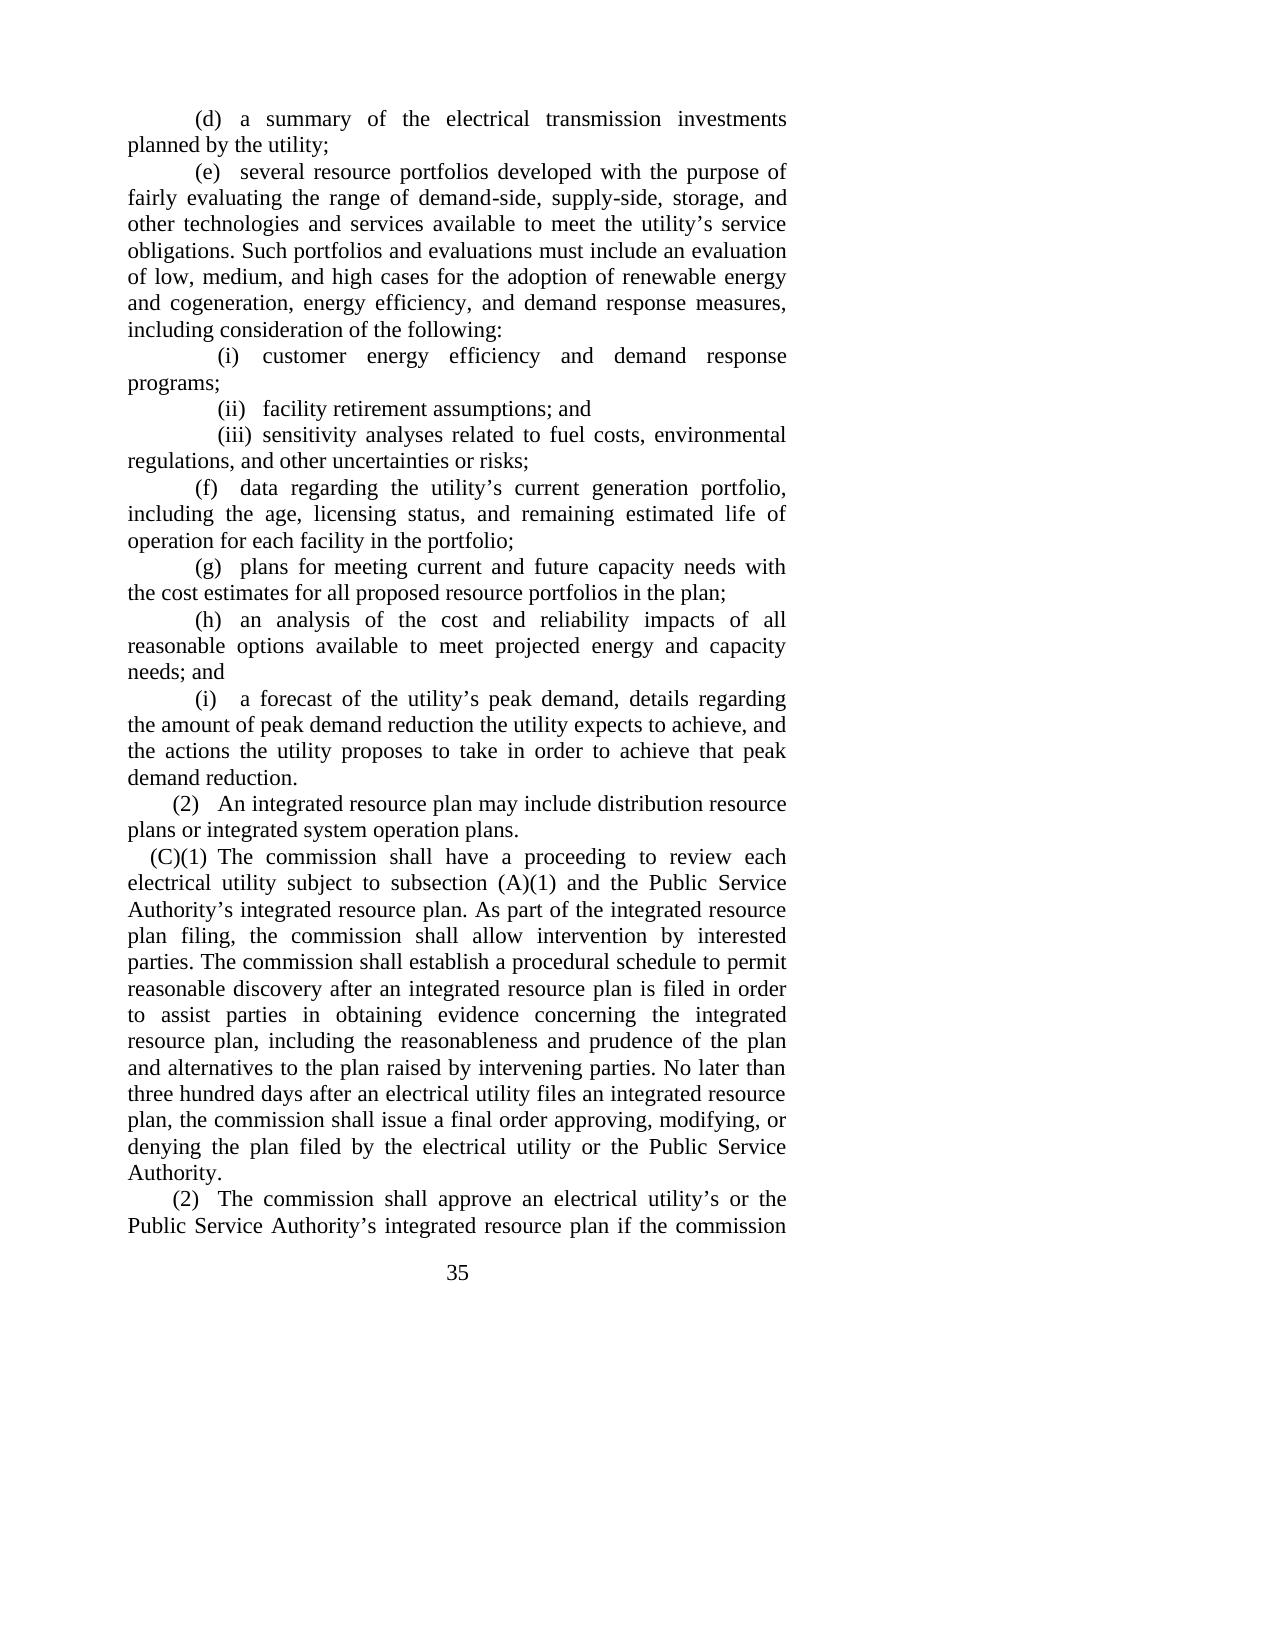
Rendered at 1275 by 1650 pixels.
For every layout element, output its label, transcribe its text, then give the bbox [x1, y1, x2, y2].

text (C)(1) The commission shall have a proceeding to review each electrical utility subject to subsection (A)(1) and the Public Service Authority’s integrated resource plan. As part of the integrated resource plan filing, the commission shall allow intervention by interested parties. The commission shall establish a procedural schedule to permit reasonable discovery after an integrated resource plan is filed in order to assist parties in obtaining evidence concerning the integrated resource plan, including the reasonableness and prudence of the plan and alternatives to the plan raised by intervening parties. No later than three hundred days after an electrical utility files an integrated resource plan, the commission shall issue a final order approving, modifying, or denying the plan filed by the electrical utility or the Public Service Authority. [127, 843, 787, 1186]
text (iii) sensitivity analyses related to fuel costs, environmental regulations, and other uncertainties or risks; [127, 421, 787, 474]
text (i) a forecast of the utility’s peak demand, details regarding the amount of peak demand reduction the utility expects to achieve, and the actions the utility proposes to take in order to achieve that peak demand reduction. [127, 685, 787, 790]
text (g) plans for meeting current and future capacity needs with the cost estimates for all proposed resource portfolios in the plan; [127, 553, 787, 606]
text (ii) facility retirement assumptions; and [127, 395, 787, 421]
text (h) an analysis of the cost and reliability impacts of all reasonable options available to meet projected energy and capacity needs; and [127, 606, 787, 685]
text (d) a summary of the electrical transmission investments planned by the utility; [127, 105, 787, 158]
text (f) data regarding the utility’s current generation portfolio, including the age, licensing status, and remaining estimated life of operation for each facility in the portfolio; [127, 474, 787, 553]
text (e) several resource portfolios developed with the purpose of fairly evaluating the range of demand-side, supply-side, storage, and other technologies and services available to meet the utility’s service obligations. Such portfolios and evaluations must include an evaluation of low, medium, and high cases for the adoption of renewable energy and cogeneration, energy efficiency, and demand response measures, including consideration of the following: [127, 158, 787, 342]
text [127, 1186, 787, 1238]
text (2) An integrated resource plan may include distribution resource plans or integrated system operation plans. [127, 790, 787, 843]
text (i) customer energy efficiency and demand response programs; [127, 342, 787, 395]
